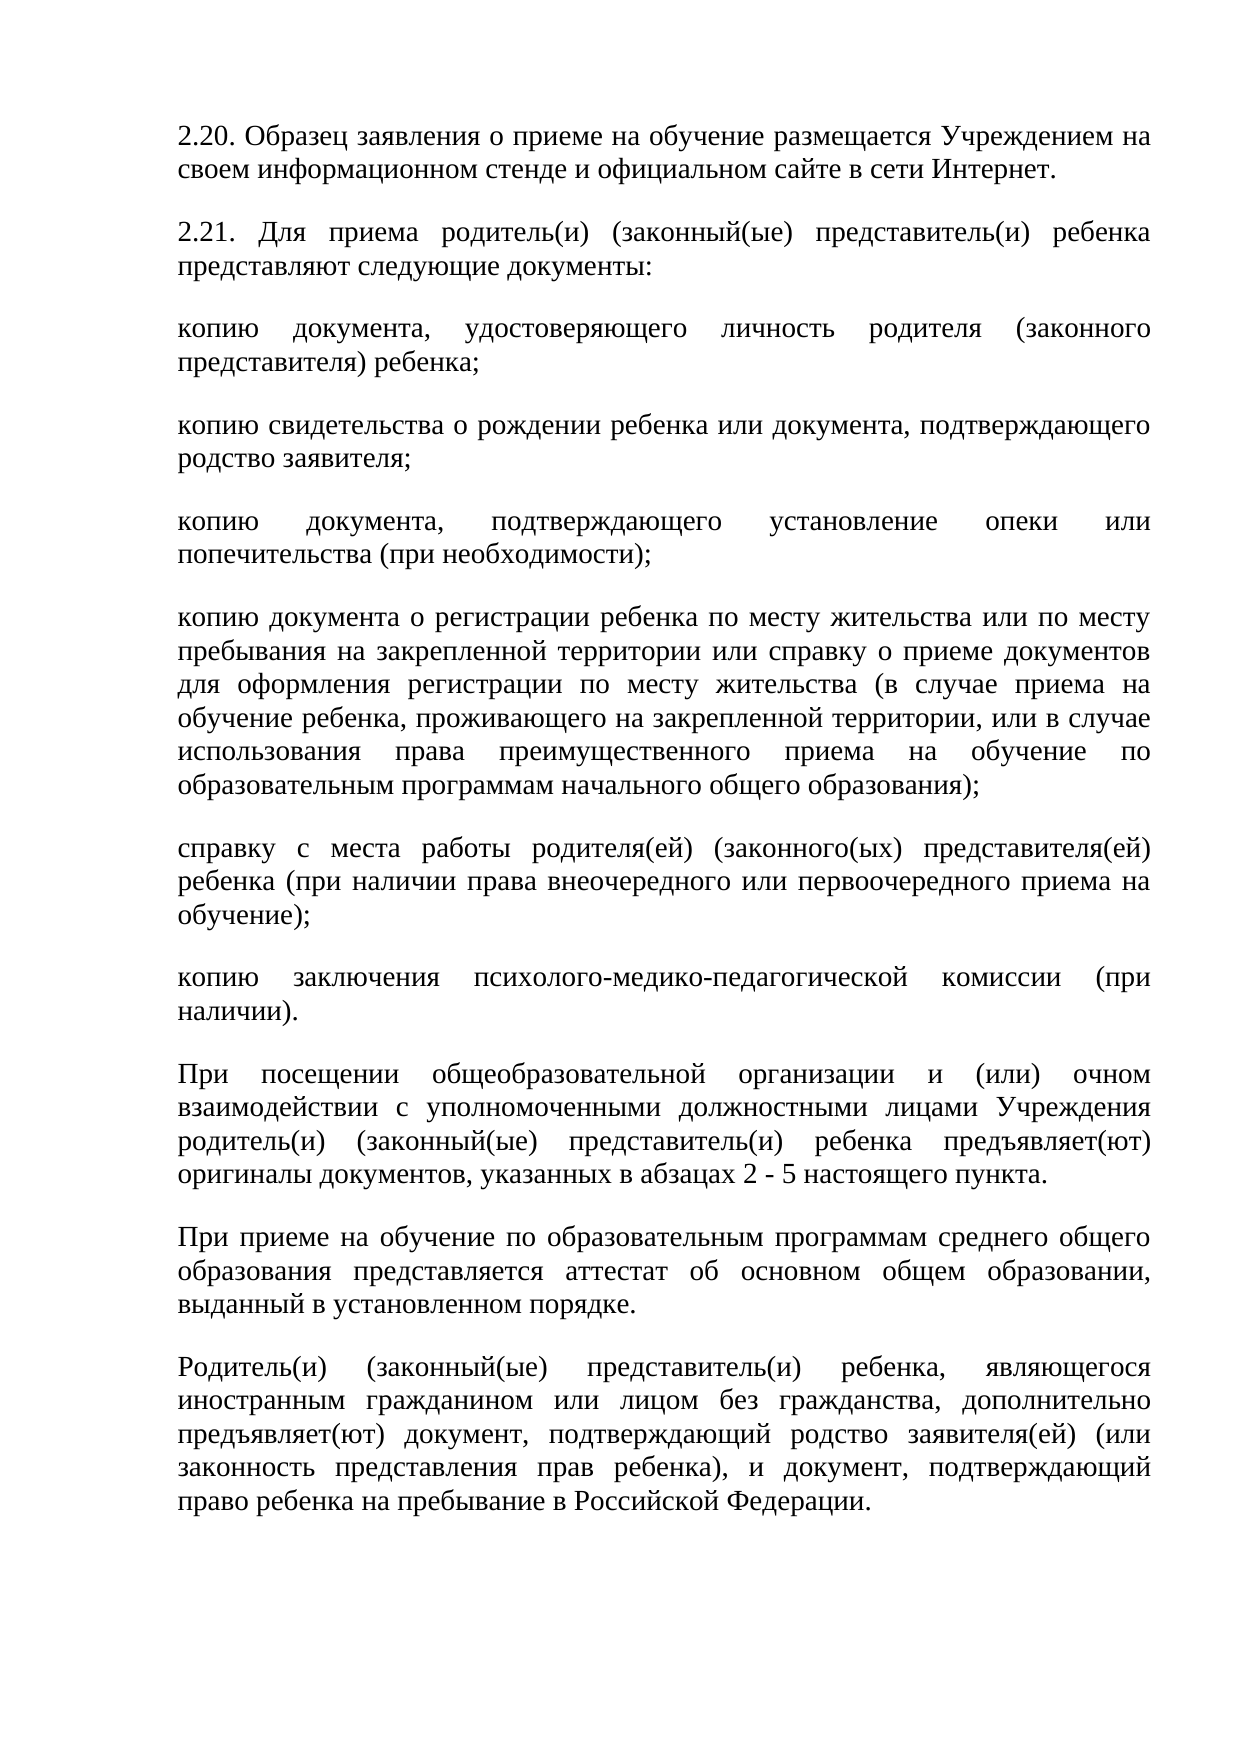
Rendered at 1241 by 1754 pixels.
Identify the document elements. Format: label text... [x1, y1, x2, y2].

text копию свидетельства о рождении ребенка или документа, подтверждающего родство заявителя; [177, 407, 1152, 474]
text При приеме на обучение по образовательным программам среднего общего образования представляется аттестат об основном общем образовании, выданный в установленном порядке. [177, 1219, 1152, 1320]
text 2.21. Для приема родитель(и) (законный(ые) представитель(и) ребенка представляют следующие документы: [177, 214, 1152, 281]
text 2.20. Образец заявления о приеме на обучение размещается Учреждением на своем информационном стенде и официальном сайте в сети Интернет. [177, 118, 1152, 185]
text копию документа о регистрации ребенка по месту жительства или по месту пребывания на закрепленной территории или справку о приеме документов для оформления регистрации по месту жительства (в случае приема на обучение ребенка, проживающего на закрепленной территории, или в случае использования права преимущественного приема на обучение по образовательным программам начального общего образования); [177, 599, 1152, 801]
text копию документа, подтверждающего установление опеки или попечительства (при необходимости); [177, 503, 1152, 570]
text Родитель(и) (законный(ые) представитель(и) ребенка, являющегося иностранным гражданином или лицом без гражданства, дополнительно предъявляет(ют) документ, подтверждающий родство заявителя(ей) (или законность представления прав ребенка), и документ, подтверждающий право ребенка на пребывание в Российской Федерации. [177, 1349, 1152, 1517]
text справку с места работы родителя(ей) (законного(ых) представителя(ей) ребенка (при наличии права внеочередного или первоочередного приема на обучение); [177, 830, 1152, 930]
text При посещении общеобразовательной организации и (или) очном взаимодействии с уполномоченными должностными лицами Учреждения родитель(и) (законный(ые) представитель(и) ребенка предъявляет(ют) оригиналы документов, указанных в абзацах 2 - 5 настоящего пункта. [177, 1056, 1152, 1190]
text копию документа, удостоверяющего личность родителя (законного представителя) ребенка; [177, 311, 1152, 378]
text копию заключения психолого-медико-педагогической комиссии (при наличии). [177, 959, 1152, 1027]
